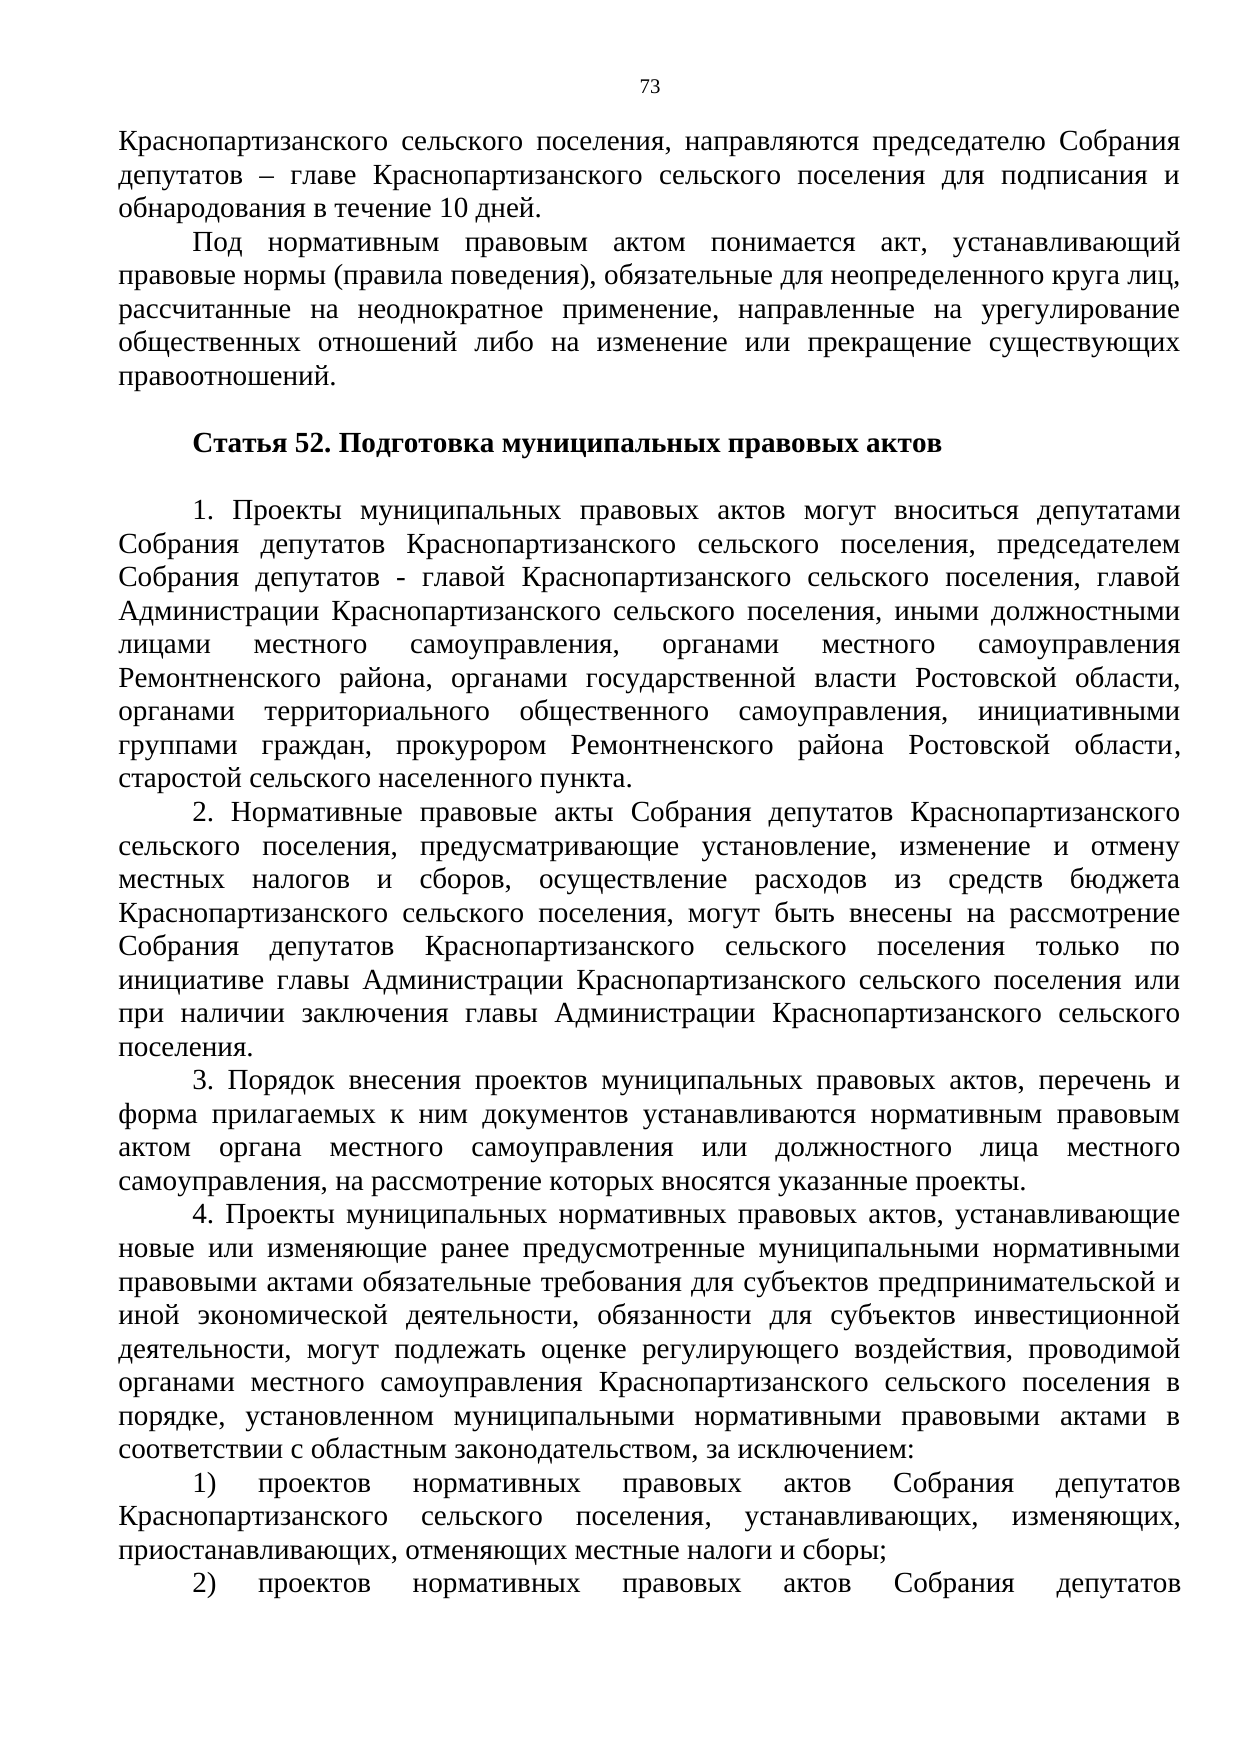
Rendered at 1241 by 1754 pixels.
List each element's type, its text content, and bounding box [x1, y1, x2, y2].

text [118, 123, 1181, 224]
text 4. Проекты муниципальных нормативных правовых актов, устанавливающие новые или изменяющие ранее предусмотренные муниципальными нормативными правовыми актами обязательные требования для субъектов предпринимательской и иной экономической деятельности, обязанности для субъектов инвестиционной деятельности, могут подлежать оценке регулирующего воздействия, проводимой органами местного самоуправления Краснопартизанского сельского поселения в порядке, установленном муниципальными нормативными правовыми актами в соответствии с областным законодательством, за исключением: [118, 1197, 1181, 1465]
text 2. Нормативные правовые акты Собрания депутатов Краснопартизанского сельского поселения, предусматривающие установление, изменение и отмену местных налогов и сборов, осуществление расходов из средств бюджета Краснопартизанского сельского поселения, могут быть внесены на рассмотрение Собрания депутатов Краснопартизанского сельского поселения только по инициативе главы Администрации Краснопартизанского сельского поселения или при наличии заключения главы Администрации Краснопартизанского сельского поселения. [118, 794, 1181, 1062]
text Под нормативным правовым актом понимается акт, устанавливающий правовые нормы (правила поведения), обязательные для неопределенного круга лиц, рассчитанные на неоднократное применение, направленные на урегулирование общественных отношений либо на изменение или прекращение существующих правоотношений. [118, 224, 1181, 392]
text 1. Проекты муниципальных правовых актов могут вноситься депутатами Собрания депутатов Краснопартизанского сельского поселения, председателем Собрания депутатов - главой Краснопартизанского сельского поселения, главой Администрации Краснопартизанского сельского поселения, иными должностными лицами местного самоуправления, органами местного самоуправления Ремонтненского района, органами государственной власти Ростовской области, органами территориального общественного самоуправления, инициативными группами граждан, прокурором Ремонтненского района Ростовской области, старостой сельского населенного пункта. [118, 492, 1181, 794]
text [118, 1566, 1181, 1599]
text Статья 52. Подготовка муниципальных правовых актов [118, 425, 1181, 459]
text 1) проектов нормативных правовых актов Собрания депутатов Краснопартизанского сельского поселения, устанавливающих, изменяющих, приостанавливающих, отменяющих местные налоги и сборы; [118, 1465, 1181, 1566]
text 3. Порядок внесения проектов муниципальных правовых актов, перечень и форма прилагаемых к ним документов устанавливаются нормативным правовым актом органа местного самоуправления или должностного лица местного самоуправления, на рассмотрение которых вносятся указанные проекты. [118, 1062, 1181, 1197]
